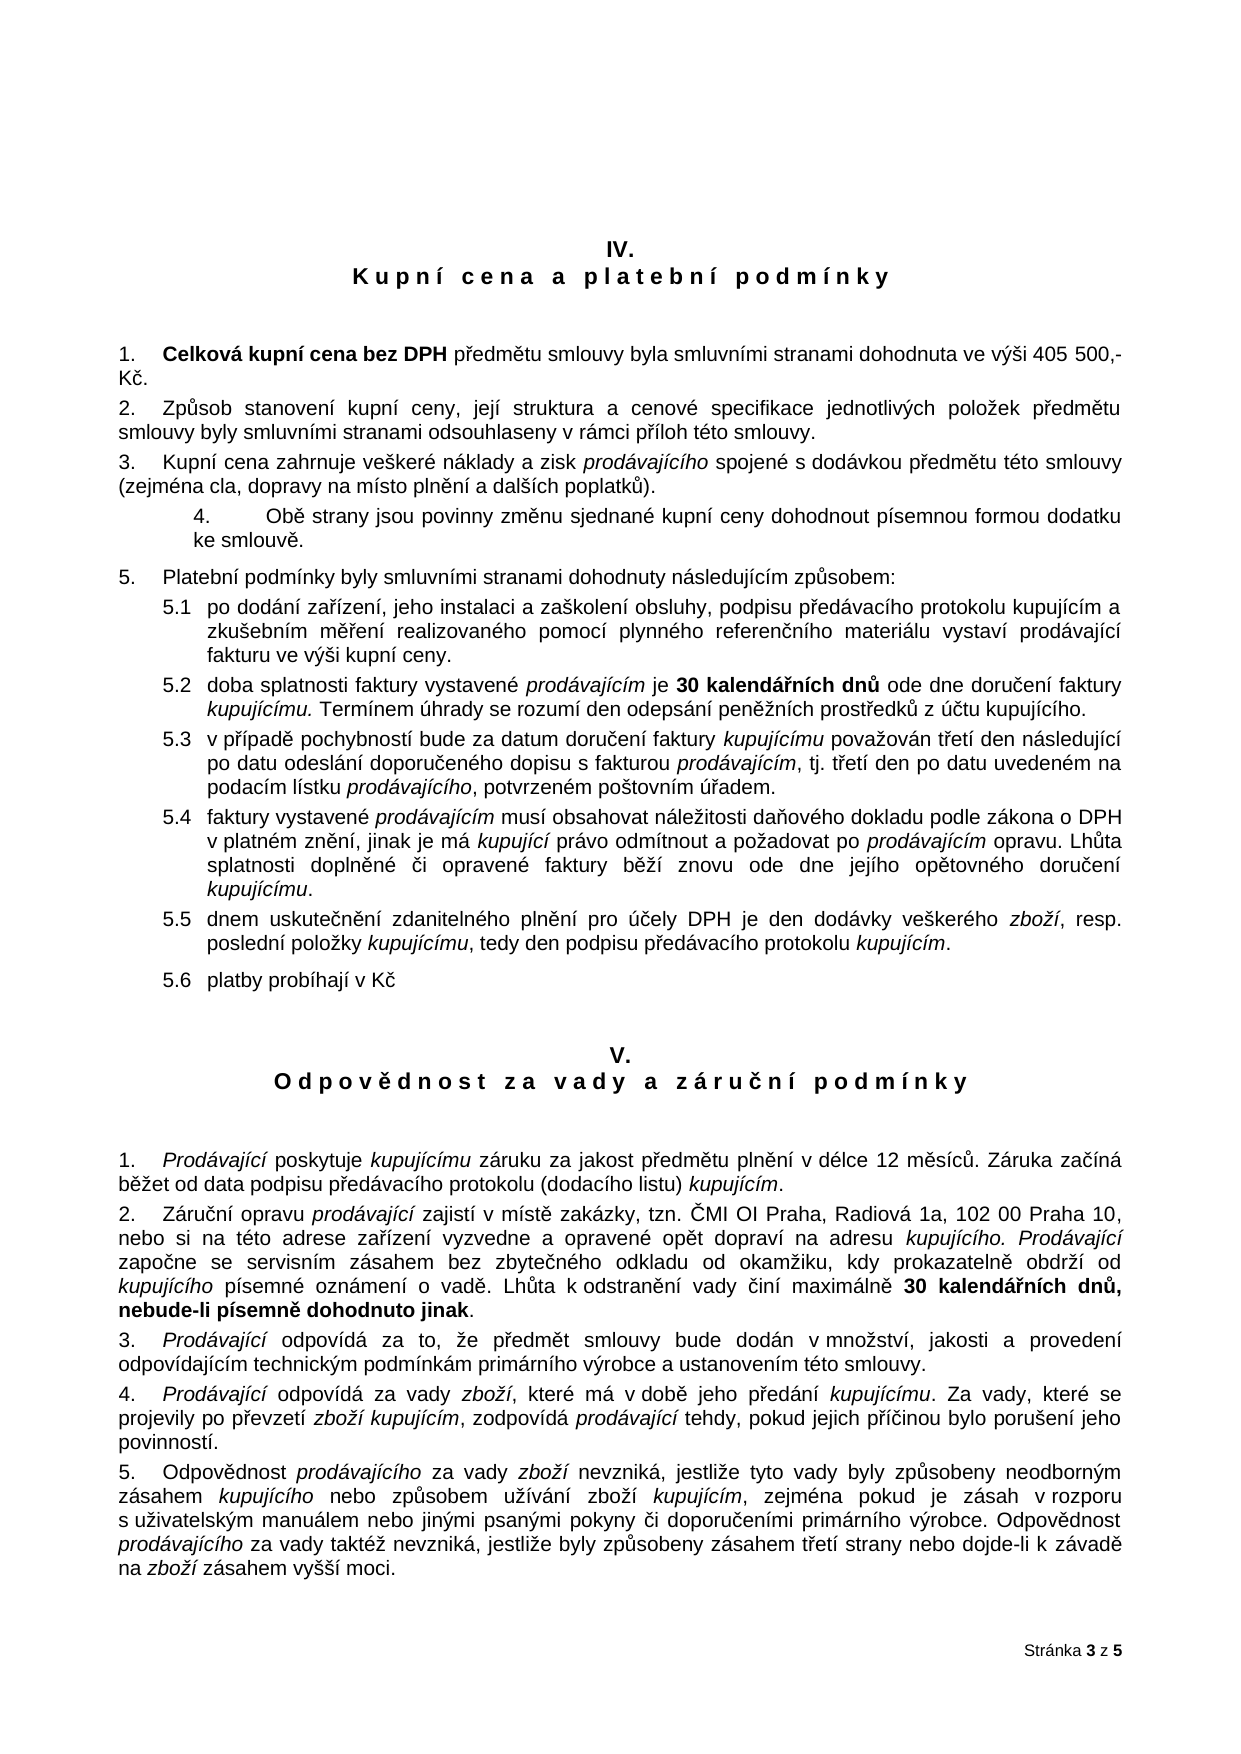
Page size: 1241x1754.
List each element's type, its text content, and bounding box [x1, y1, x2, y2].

list Odpovědnost prodávajícího za vady zboží nevzniká, jestliže tyto vady byly způsobeny neodborným zásahem kupujícího nebo způsobem užívání zboží kupujícím, zejména pokud je zásah v rozporu s uživatelským manuálem nebo jinými psanými pokyny či doporučeními primárního výrobce. Odpovědnost prodávajícího za vady taktéž nevzniká, jestliže byly způsobeny zásahem třetí strany nebo dojde-li k závadě na zboží zásahem vyšší moci. [118, 1460, 1122, 1580]
list v případě pochybností bude za datum doručení faktury kupujícímu považován třetí den následující po datu odeslání doporučeného dopisu s fakturou prodávajícím, tj. třetí den po datu uvedeném na podacím lístku prodávajícího, potvrzeném poštovním úřadem. [162, 727, 1122, 799]
text K u p n í c e n a a p l a t e b n í p o d m í n k y [118, 263, 1122, 289]
list doba splatnosti faktury vystavené prodávajícím je 30 kalendářních dnů ode dne doručení faktury kupujícímu. Termínem úhrady se rozumí den odepsání peněžních prostředků z účtu kupujícího. [162, 673, 1122, 721]
list Platební podmínky byly smluvními stranami dohodnuty následujícím způsobem: [118, 564, 1122, 588]
list Prodávající odpovídá za to, že předmět smlouvy bude dodán v množství, jakosti a provedení odpovídajícím technickým podmínkám primárního výrobce a ustanovením této smlouvy. [118, 1328, 1122, 1376]
list Obě strany jsou povinny změnu sjednané kupní ceny dohodnout písemnou formou dodatku ke smlouvě. [193, 504, 1122, 552]
list Způsob stanovení kupní ceny, její struktura a cenové specifikace jednotlivých položek předmětu smlouvy byly smluvními stranami odsouhlaseny v rámci příloh této smlouvy. [118, 396, 1122, 444]
list platby probíhají v Kč [162, 968, 1122, 992]
list faktury vystavené prodávajícím musí obsahovat náležitosti daňového dokladu podle zákona o DPH v platném znění, jinak je má kupující právo odmítnout a požadovat po prodávajícím opravu. Lhůta splatnosti doplněné či opravené faktury běží znovu ode dne jejího opětovného doručení kupujícímu. [162, 805, 1122, 901]
list Prodávající poskytuje kupujícímu záruku za jakost předmětu plnění v délce 12 měsíců. Záruka začíná běžet od data podpisu předávacího protokolu (dodacího listu) kupujícím. [118, 1147, 1122, 1195]
text V. [118, 1042, 1122, 1068]
text IV. [118, 236, 1122, 263]
list Prodávající odpovídá za vady zboží, které má v době jeho předání kupujícímu. Za vady, které se projevily po převzetí zboží kupujícím, zodpovídá prodávající tehdy, pokud jejich příčinou bylo porušení jeho povinností. [118, 1382, 1122, 1454]
list Kupní cena zahrnuje veškeré náklady a zisk prodávajícího spojené s dodávkou předmětu této smlouvy (zejména cla, dopravy na místo plnění a dalších poplatků). [118, 450, 1122, 498]
list Záruční opravu prodávající zajistí v místě zakázky, tzn. ČMI OI Praha, Radiová 1a, 102 00 Praha 10, nebo si na této adrese zařízení vyzvedne a opravené opět dopraví na adresu kupujícího. Prodávající započne se servisním zásahem bez zbytečného odkladu od okamžiku, kdy prokazatelně obdrží od kupujícího písemné oznámení o vadě. Lhůta k odstranění vady činí maximálně 30 kalendářních dnů, nebude-li písemně dohodnuto jinak. [118, 1202, 1122, 1321]
list Celková kupní cena bez DPH předmětu smlouvy byla smluvními stranami dohodnuta ve výši 405 500,- Kč. [118, 342, 1122, 389]
list dnem uskutečnění zdanitelného plnění pro účely DPH je den dodávky veškerého zboží, resp. poslední položky kupujícímu, tedy den podpisu předávacího protokolu kupujícím. [162, 907, 1122, 955]
list po dodání zařízení, jeho instalaci a zaškolení obsluhy, podpisu předávacího protokolu kupujícím a zkušebním měření realizovaného pomocí plynného referenčního materiálu vystaví prodávající fakturu ve výši kupní ceny. [162, 595, 1122, 667]
text O d p o v ě d n o s t z a v a d y a z á r u č n í p o d m í n k y [118, 1068, 1122, 1095]
